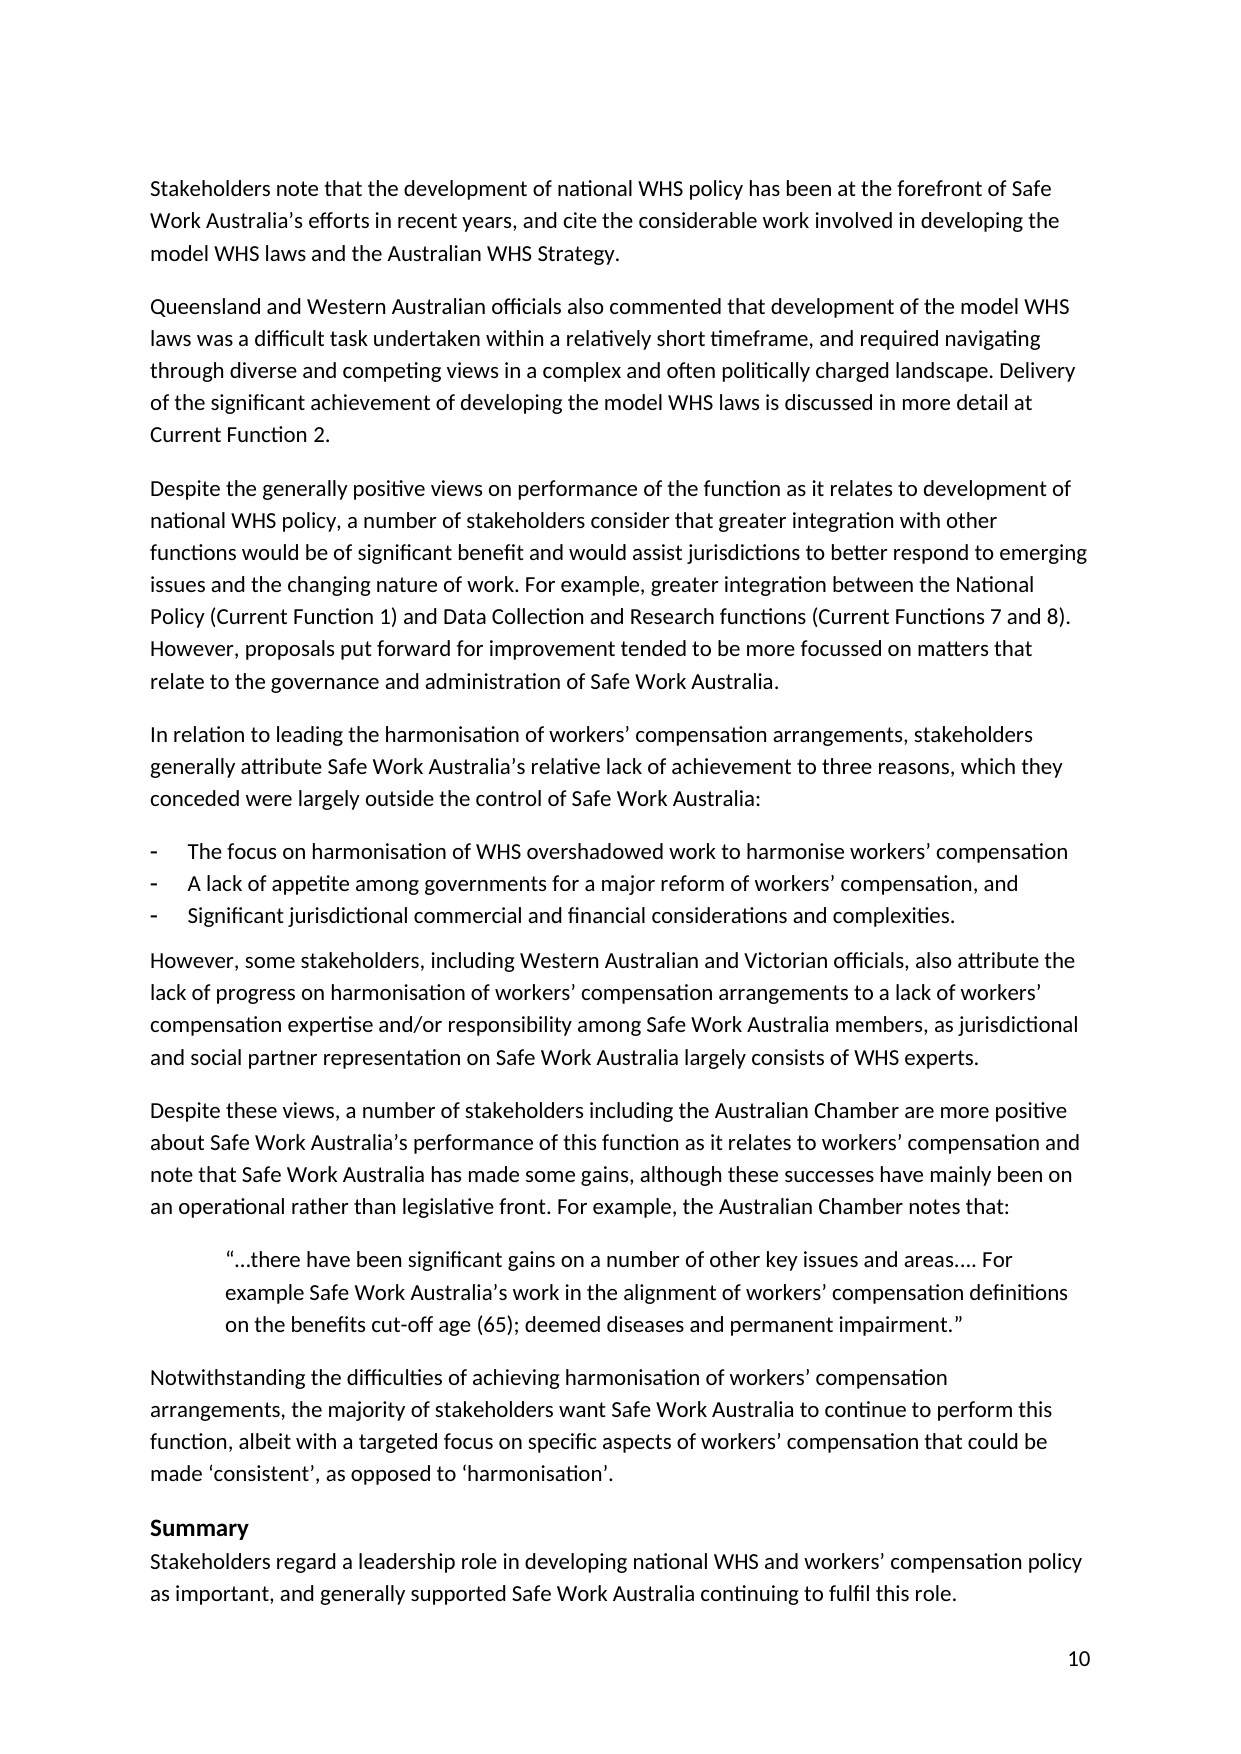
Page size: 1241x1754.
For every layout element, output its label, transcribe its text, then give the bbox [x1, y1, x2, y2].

text In relation to leading the harmonisation of workers’ compensation arrangements, stakeholders generally attribute Safe Work Australia’s relative lack of achievement to three reasons, which they conceded were largely outside the control of Safe Work Australia: [150, 720, 1090, 812]
text “…there have been significant gains on a number of other key issues and areas.... For example Safe Work Australia’s work in the alignment of workers’ compensation definitions on the benefits cut-off age (65); deemed diseases and permanent impairment.” [225, 1245, 1090, 1338]
subtitle Summary [150, 1512, 1090, 1543]
text Stakeholders note that the development of national WHS policy has been at the forefront of Safe Work Australia’s efforts in recent years, and cite the considerable work involved in developing the model WHS laws and the Australian WHS Strategy. [150, 174, 1090, 267]
list A lack of appetite among governments for a major reform of workers’ compensation, and [150, 869, 1090, 897]
list Significant jurisdictional commercial and financial considerations and complexities. [150, 902, 1090, 929]
text Despite these views, a number of stakeholders including the Australian Chamber are more positive about Safe Work Australia’s performance of this function as it relates to workers’ compensation and note that Safe Work Australia has made some gains, although these successes have mainly been on an operational rather than legislative front. For example, the Australian Chamber notes that: [150, 1096, 1090, 1220]
text Stakeholders regard a leadership role in developing national WHS and workers’ compensation policy as important, and generally supported Safe Work Australia continuing to fulfil this role. [150, 1547, 1090, 1608]
list The focus on harmonisation of WHS overshadowed work to harmonise workers’ compensation [150, 837, 1090, 865]
text However, some stakeholders, including Western Australian and Victorian officials, also attribute the lack of progress on harmonisation of workers’ compensation arrangements to a lack of workers’ compensation expertise and/or responsibility among Safe Work Australia members, as jurisdictional and social partner representation on Safe Work Australia largely consists of WHS experts. [150, 946, 1090, 1071]
text Despite the generally positive views on performance of the function as it relates to development of national WHS policy, a number of stakeholders consider that greater integration with other functions would be of significant benefit and would assist jurisdictions to better respond to emerging issues and the changing nature of work. For example, greater integration between the National Policy (Current Function 1) and Data Collection and Research functions (Current Functions 7 and 8). However, proposals put forward for improvement tended to be more focussed on matters that relate to the governance and administration of Safe Work Australia. [150, 474, 1090, 695]
text Queensland and Western Australian officials also commented that development of the model WHS laws was a difficult task undertaken within a relatively short timeframe, and required navigating through diverse and competing views in a complex and often politically charged landscape. Delivery of the significant achievement of developing the model WHS laws is discussed in more detail at Current Function 2. [150, 292, 1090, 449]
text Notwithstanding the difficulties of achieving harmonisation of workers’ compensation arrangements, the majority of stakeholders want Safe Work Australia to continue to perform this function, albeit with a targeted focus on specific aspects of workers’ compensation that could be made ‘consistent’, as opposed to ‘harmonisation’. [150, 1363, 1090, 1487]
